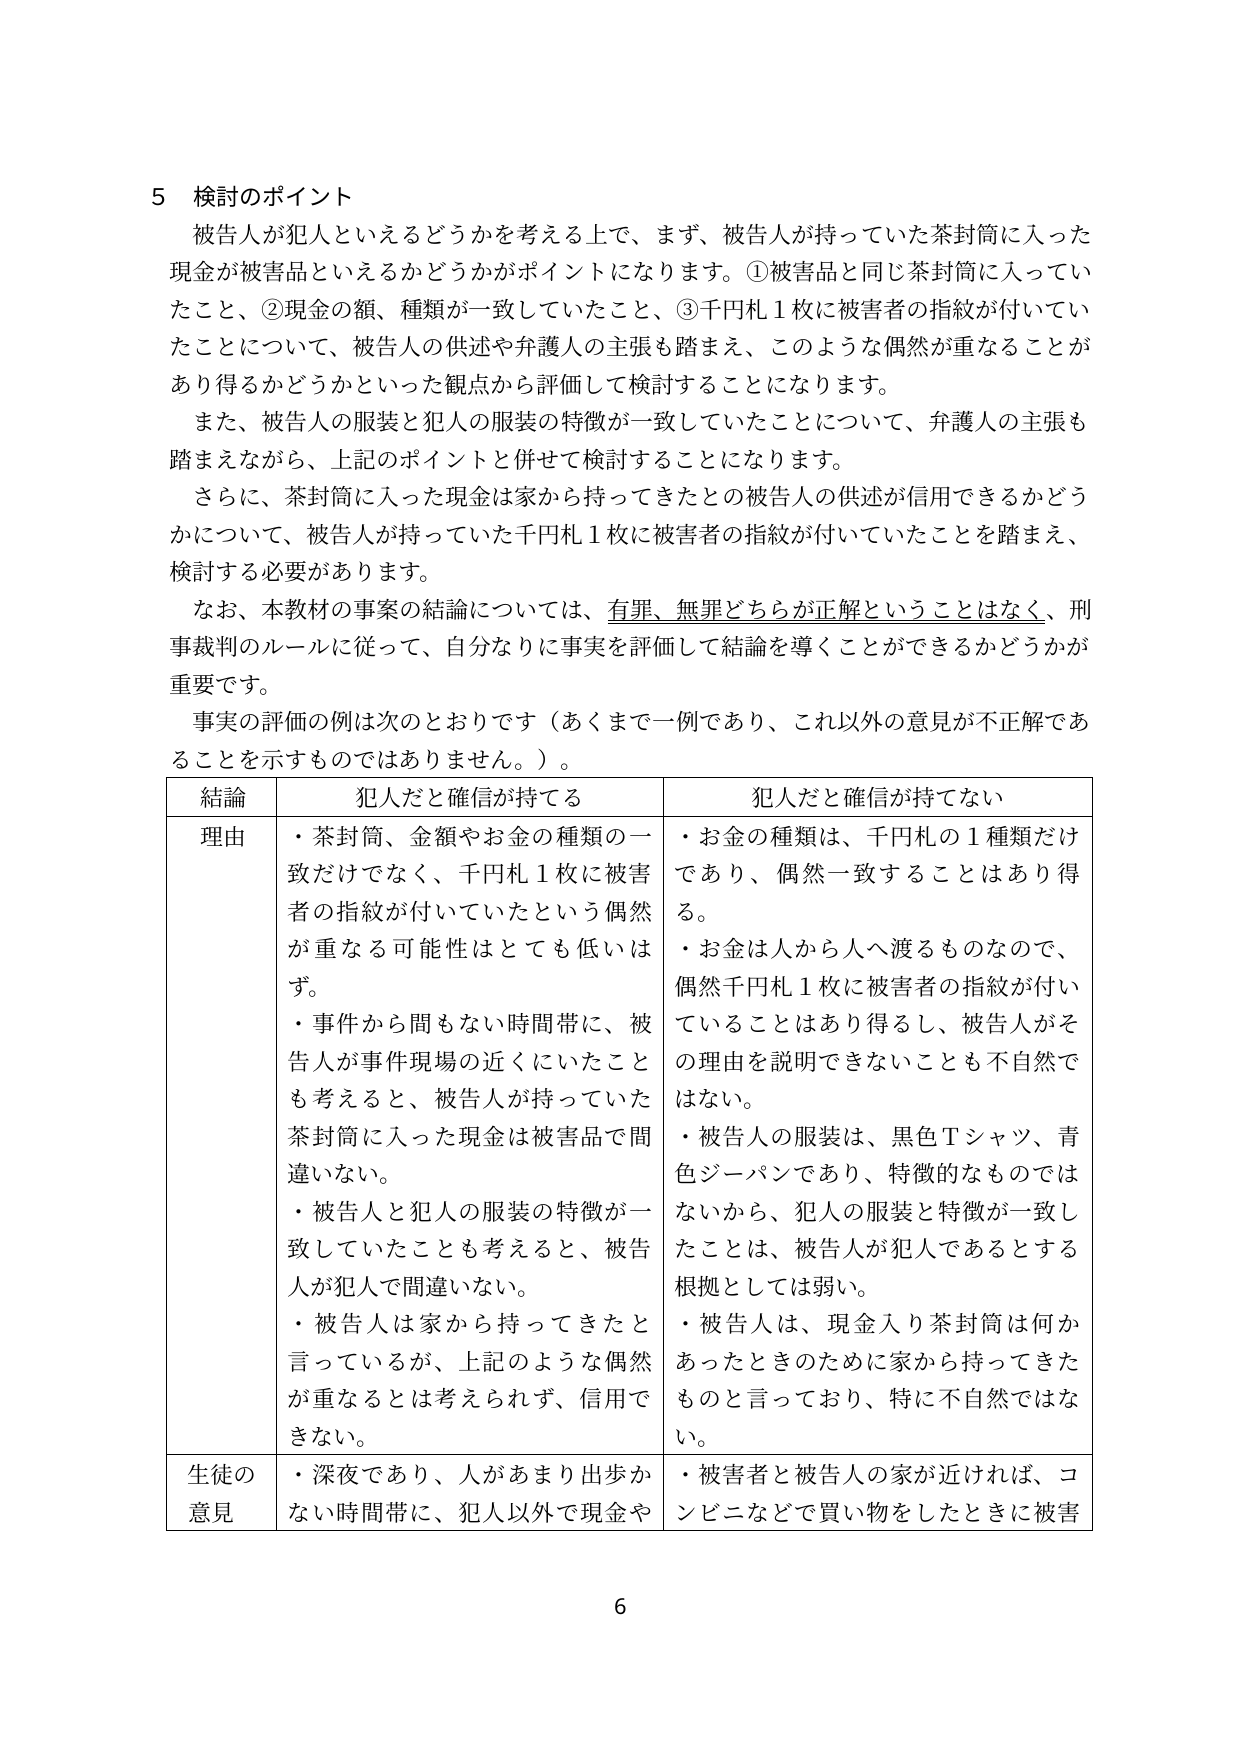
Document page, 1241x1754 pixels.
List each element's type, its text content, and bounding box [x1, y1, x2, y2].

table_cell ・茶封筒、金額やお金の種類の一致だけでなく、千円札１枚に被害者の指紋が付いていたという偶然が重なる可能性はとても低いはず。 ・事件から間もない時間帯に、被告人が事件現場の近くにいたことも考えると、被告人が持っていた茶封筒に入った現金は被害品で間違いない。 ・被告人と犯人の服装の特徴が一致していたことも考えると、被告人が犯人で間違いない。 ・被告人は家から持ってきたと言っているが、上記のような偶然が重なるとは考えられず、信用できない。 [277, 817, 663, 1454]
text ５ 検討のポイント [148, 177, 1092, 215]
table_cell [277, 1455, 663, 1530]
table_cell 理由 [167, 817, 276, 1454]
table_header 結論 [167, 778, 276, 816]
text また、被告人の服装と犯人の服装の特徴が一致していたことについて、弁護人の主張も踏まえながら、上記のポイントと併せて検討することになります。 [169, 402, 1092, 477]
text 事実の評価の例は次のとおりです（あくまで一例であり、これ以外の意見が不正解であることを示すものではありません。）。 [169, 702, 1092, 777]
table_header 犯人だと確信が持てる [277, 778, 663, 816]
text 被告人が犯人といえるどうかを考える上で、まず、被告人が持っていた茶封筒に入った現金が被害品といえるかどうかがポイントになります。①被害品と同じ茶封筒に入っていたこと、②現金の額、種類が一致していたこと、③千円札１枚に被害者の指紋が付いていたことについて、被告人の供述や弁護人の主張も踏まえ、このような偶然が重なることがあり得るかどうかといった観点から評価して検討することになります。 [169, 215, 1092, 402]
table_cell 生徒の 意見 （※） [167, 1455, 276, 1530]
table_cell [664, 1455, 1092, 1530]
table_header 犯人だと確信が持てない [664, 778, 1092, 816]
text さらに、茶封筒に入った現金は家から持ってきたとの被告人の供述が信用できるかどうかについて、被告人が持っていた千円札１枚に被害者の指紋が付いていたことを踏まえ、検討する必要があります。 [169, 477, 1092, 590]
text なお、本教材の事案の結論については、有罪、無罪どちらが正解ということはなく、刑事裁判のルールに従って、自分なりに事実を評価して結論を導くことができるかどうかが重要です。 [169, 590, 1092, 702]
table_cell ・お金の種類は、千円札の１種類だけであり、偶然一致することはあり得る。 ・お金は人から人へ渡るものなので、偶然千円札１枚に被害者の指紋が付いていることはあり得るし、被告人がその理由を説明できないことも不自然ではない。 ・被告人の服装は、黒色Ｔシャツ、青色ジーパンであり、特徴的なものではないから、犯人の服装と特徴が一致したことは、被告人が犯人であるとする根拠としては弱い。 ・被告人は、現金入り茶封筒は何かあったときのために家から持ってきたものと言っており、特に不自然ではない。 [664, 817, 1092, 1454]
